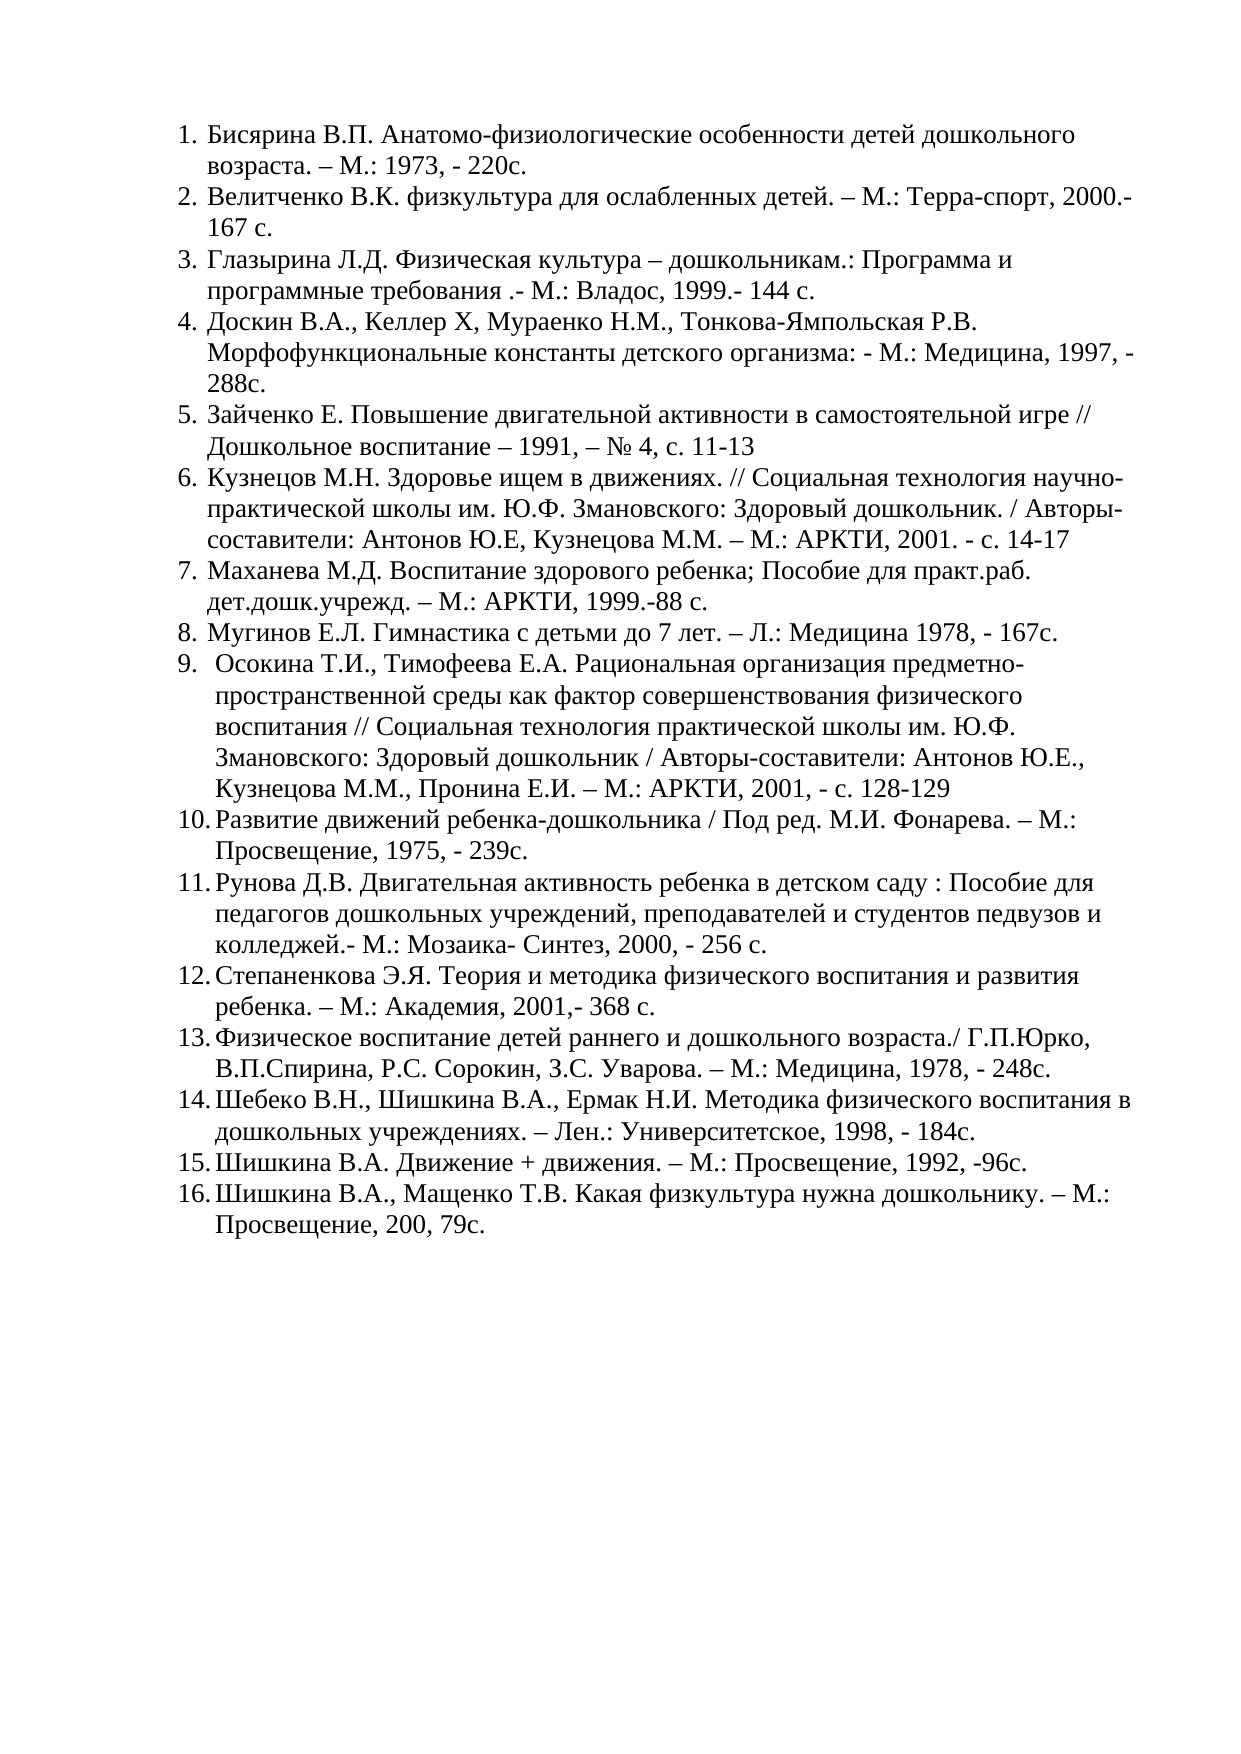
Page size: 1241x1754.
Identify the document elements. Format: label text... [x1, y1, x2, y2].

list Шишкина В.А., Мащенко Т.В. Какая физкультура нужна дошкольнику. – М.: Просвещение, 200, 79с. [177, 1177, 1152, 1239]
list Кузнецов М.Н. Здоровье ищем в движениях. // Социальная технология научно-практической школы им. Ю.Ф. Змановского: Здоровый дошкольник. / Авторы-составители: Антонов Ю.Е, Кузнецова М.М. – М.: АРКТИ, 2001. - с. 14-17 [177, 461, 1152, 554]
list Мугинов Е.Л. Гимнастика с детьми до 7 лет. – Л.: Медицина 1978, - 167с. [177, 616, 1152, 648]
list Доскин В.А., Келлер Х, Мураенко Н.М., Тонкова-Ямпольская Р.В. Морфофункциональные константы детского организма: - М.: Медицина, 1997, - 288с. [177, 305, 1152, 398]
list Велитченко В.К. физкультура для ослабленных детей. – М.: Терра-спорт, 2000.-167 с. [177, 180, 1152, 243]
list Глазырина Л.Д. Физическая культура – дошкольникам.: Программа и программные требования .- М.: Владос, 1999.- 144 с. [177, 243, 1152, 305]
list Развитие движений ребенка-дошкольника / Под ред. М.И. Фонарева. – М.: Просвещение, 1975, - 239с. [177, 803, 1152, 866]
list Шебеко В.Н., Шишкина В.А., Ермак Н.И. Методика физического воспитания в дошкольных учреждениях. – Лен.: Университетское, 1998, - 184с. [177, 1084, 1152, 1146]
list Физическое воспитание детей раннего и дошкольного возраста./ Г.П.Юрко, В.П.Спирина, Р.С. Сорокин, З.С. Уварова. – М.: Медицина, 1978, - 248с. [177, 1021, 1152, 1084]
list Осокина Т.И., Тимофеева Е.А. Рациональная организация предметно-пространственной среды как фактор совершенствования физического воспитания // Социальная технология практической школы им. Ю.Ф. Змановского: Здоровый дошкольник / Авторы-составители: Антонов Ю.Е., Кузнецова М.М., Пронина Е.И. – М.: АРКТИ, 2001, - с. 128-129 [177, 648, 1152, 803]
list Степаненкова Э.Я. Теория и методика физического воспитания и развития ребенка. – М.: Академия, 2001,- 368 с. [177, 959, 1152, 1021]
list Маханева М.Д. Воспитание здорового ребенка; Пособие для практ.раб. дет.дошк.учрежд. – М.: АРКТИ, 1999.-88 с. [177, 554, 1152, 616]
list Шишкина В.А. Движение + движения. – М.: Просвещение, 1992, -96с. [177, 1146, 1152, 1177]
list Зайченко Е. Повышение двигательной активности в самостоятельной игре // Дошкольное воспитание – 1991, – № 4, с. 11-13 [177, 398, 1152, 461]
list Бисярина В.П. Анатомо-физиологические особенности детей дошкольного возраста. – М.: 1973, - 220с. [177, 118, 1152, 180]
list Рунова Д.В. Двигательная активность ребенка в детском саду : Пособие для педагогов дошкольных учреждений, преподавателей и студентов педвузов и колледжей.- М.: Мозаика- Синтез, 2000, - 256 с. [177, 866, 1152, 959]
